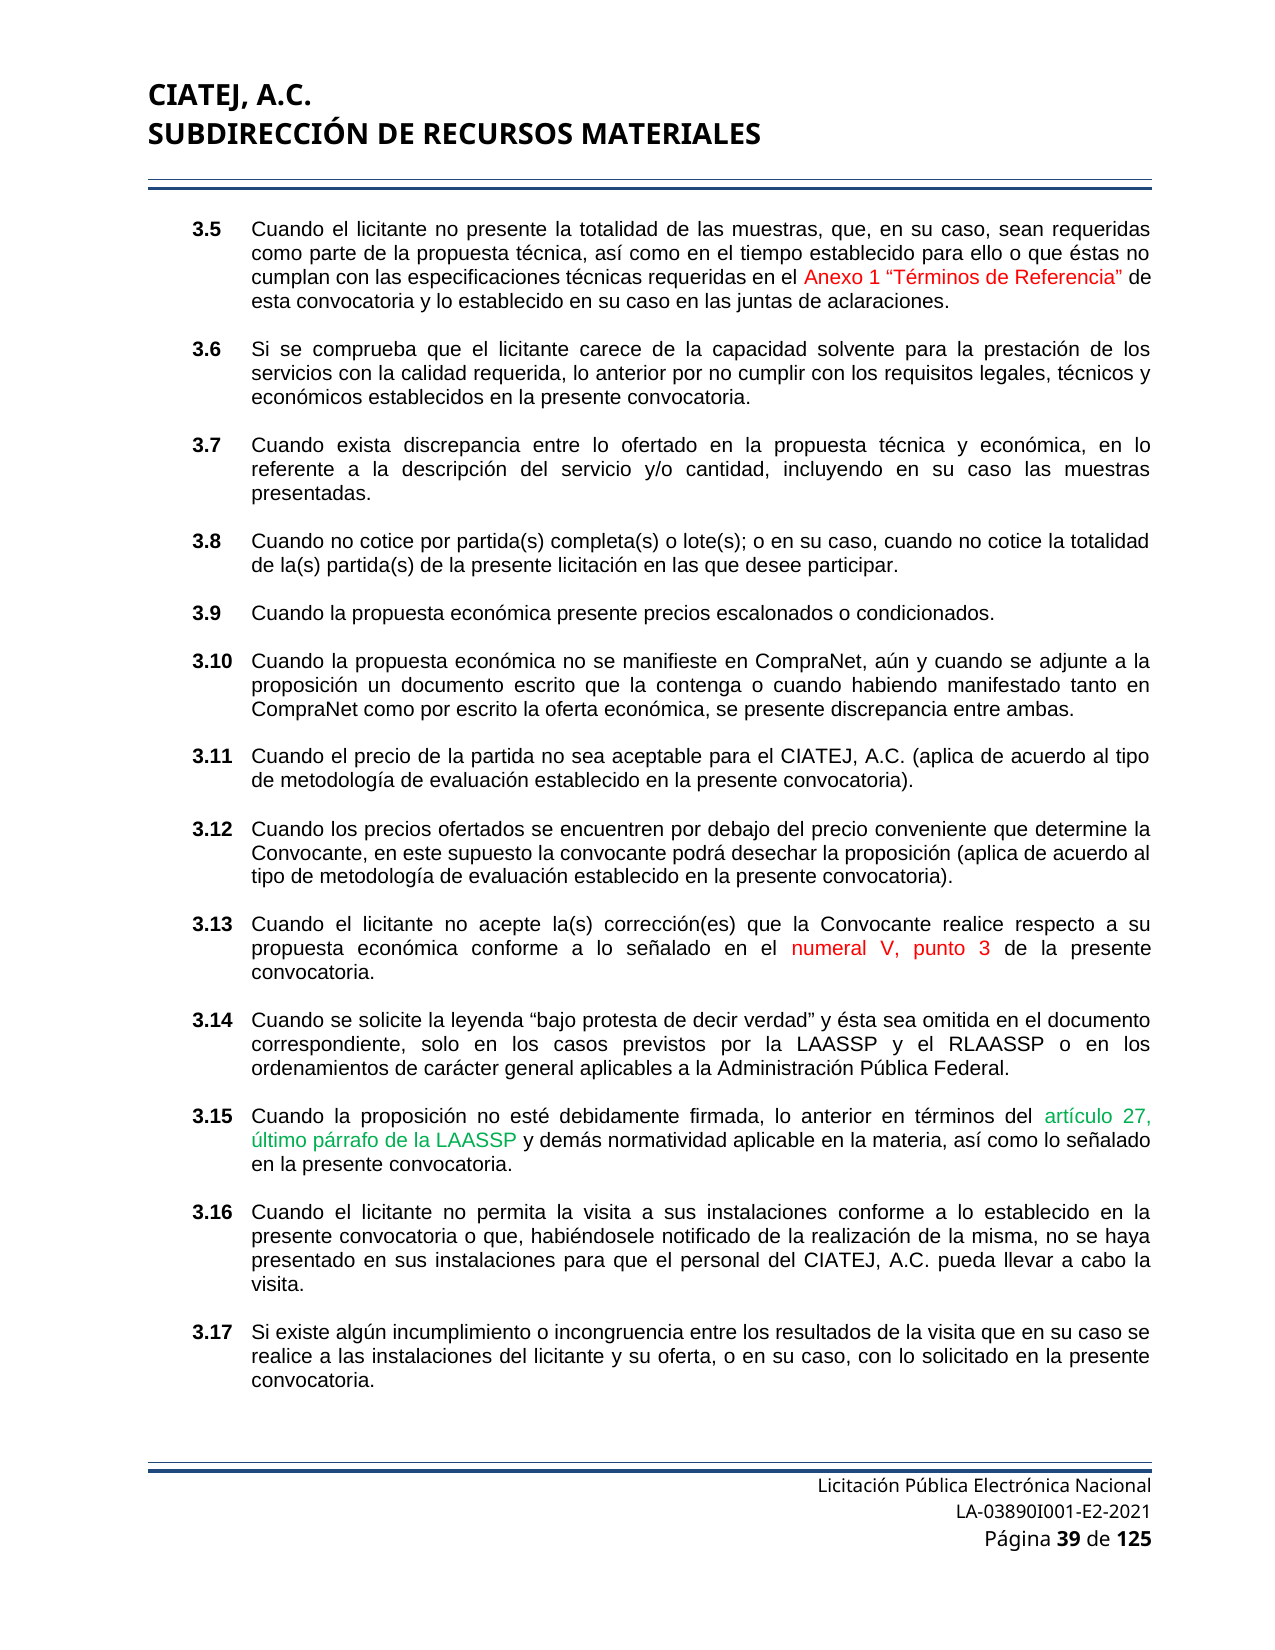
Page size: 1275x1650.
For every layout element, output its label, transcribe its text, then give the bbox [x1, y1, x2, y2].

list Si existe algún incumplimiento o incongruencia entre los resultados de la visita que en su caso se realice a las instalaciones del licitante y su oferta, o en su caso, con lo solicitado en la presente convocatoria. [192, 1319, 1152, 1391]
list Si se comprueba que el licitante carece de la capacidad solvente para la prestación de los servicios con la calidad requerida, lo anterior por no cumplir con los requisitos legales, técnicos y económicos establecidos en la presente convocatoria. [192, 337, 1152, 409]
list Cuando no cotice por partida(s) completa(s) o lote(s); o en su caso, cuando no cotice la totalidad de la(s) partida(s) de la presente licitación en las que desee participar. [192, 529, 1152, 577]
list Cuando el licitante no permita la visita a sus instalaciones conforme a lo establecido en la presente convocatoria o que, habiéndosele notificado de la realización de la misma, no se haya presentado en sus instalaciones para que el personal del CIATEJ, A.C. pueda llevar a cabo la visita. [192, 1200, 1152, 1296]
list Cuando la propuesta económica presente precios escalonados o condicionados. [192, 601, 1152, 624]
list Cuando el licitante no presente la totalidad de las muestras, que, en su caso, sean requeridas como parte de la propuesta técnica, así como en el tiempo establecido para ello o que éstas no cumplan con las especificaciones técnicas requeridas en el Anexo 1 “Términos de Referencia” de esta convocatoria y lo establecido en su caso en las juntas de aclaraciones. [192, 217, 1152, 313]
list Cuando se solicite la leyenda “bajo protesta de decir verdad” y ésta sea omitida en el documento correspondiente, solo en los casos previstos por la LAASSP y el RLAASSP o en los ordenamientos de carácter general aplicables a la Administración Pública Federal. [192, 1008, 1152, 1080]
list Cuando la proposición no esté debidamente firmada, lo anterior en términos del artículo 27, último párrafo de la LAASSP y demás normatividad aplicable en la materia, así como lo señalado en la presente convocatoria. [192, 1104, 1152, 1176]
list Cuando exista discrepancia entre lo ofertado en la propuesta técnica y económica, en lo referente a la descripción del servicio y/o cantidad, incluyendo en su caso las muestras presentadas. [192, 433, 1152, 505]
list Cuando la propuesta económica no se manifieste en CompraNet, aún y cuando se adjunte a la proposición un documento escrito que la contenga o cuando habiendo manifestado tanto en CompraNet como por escrito la oferta económica, se presente discrepancia entre ambas. [192, 648, 1152, 720]
list Cuando los precios ofertados se encuentren por debajo del precio conveniente que determine la Convocante, en este supuesto la convocante podrá desechar la proposición (aplica de acuerdo al tipo de metodología de evaluación establecido en la presente convocatoria). [192, 816, 1152, 888]
list Cuando el licitante no acepte la(s) corrección(es) que la Convocante realice respecto a su propuesta económica conforme a lo señalado en el numeral V, punto 3 de la presente convocatoria. [192, 912, 1152, 984]
list Cuando el precio de la partida no sea aceptable para el CIATEJ, A.C. (aplica de acuerdo al tipo de metodología de evaluación establecido en la presente convocatoria). [192, 744, 1152, 792]
